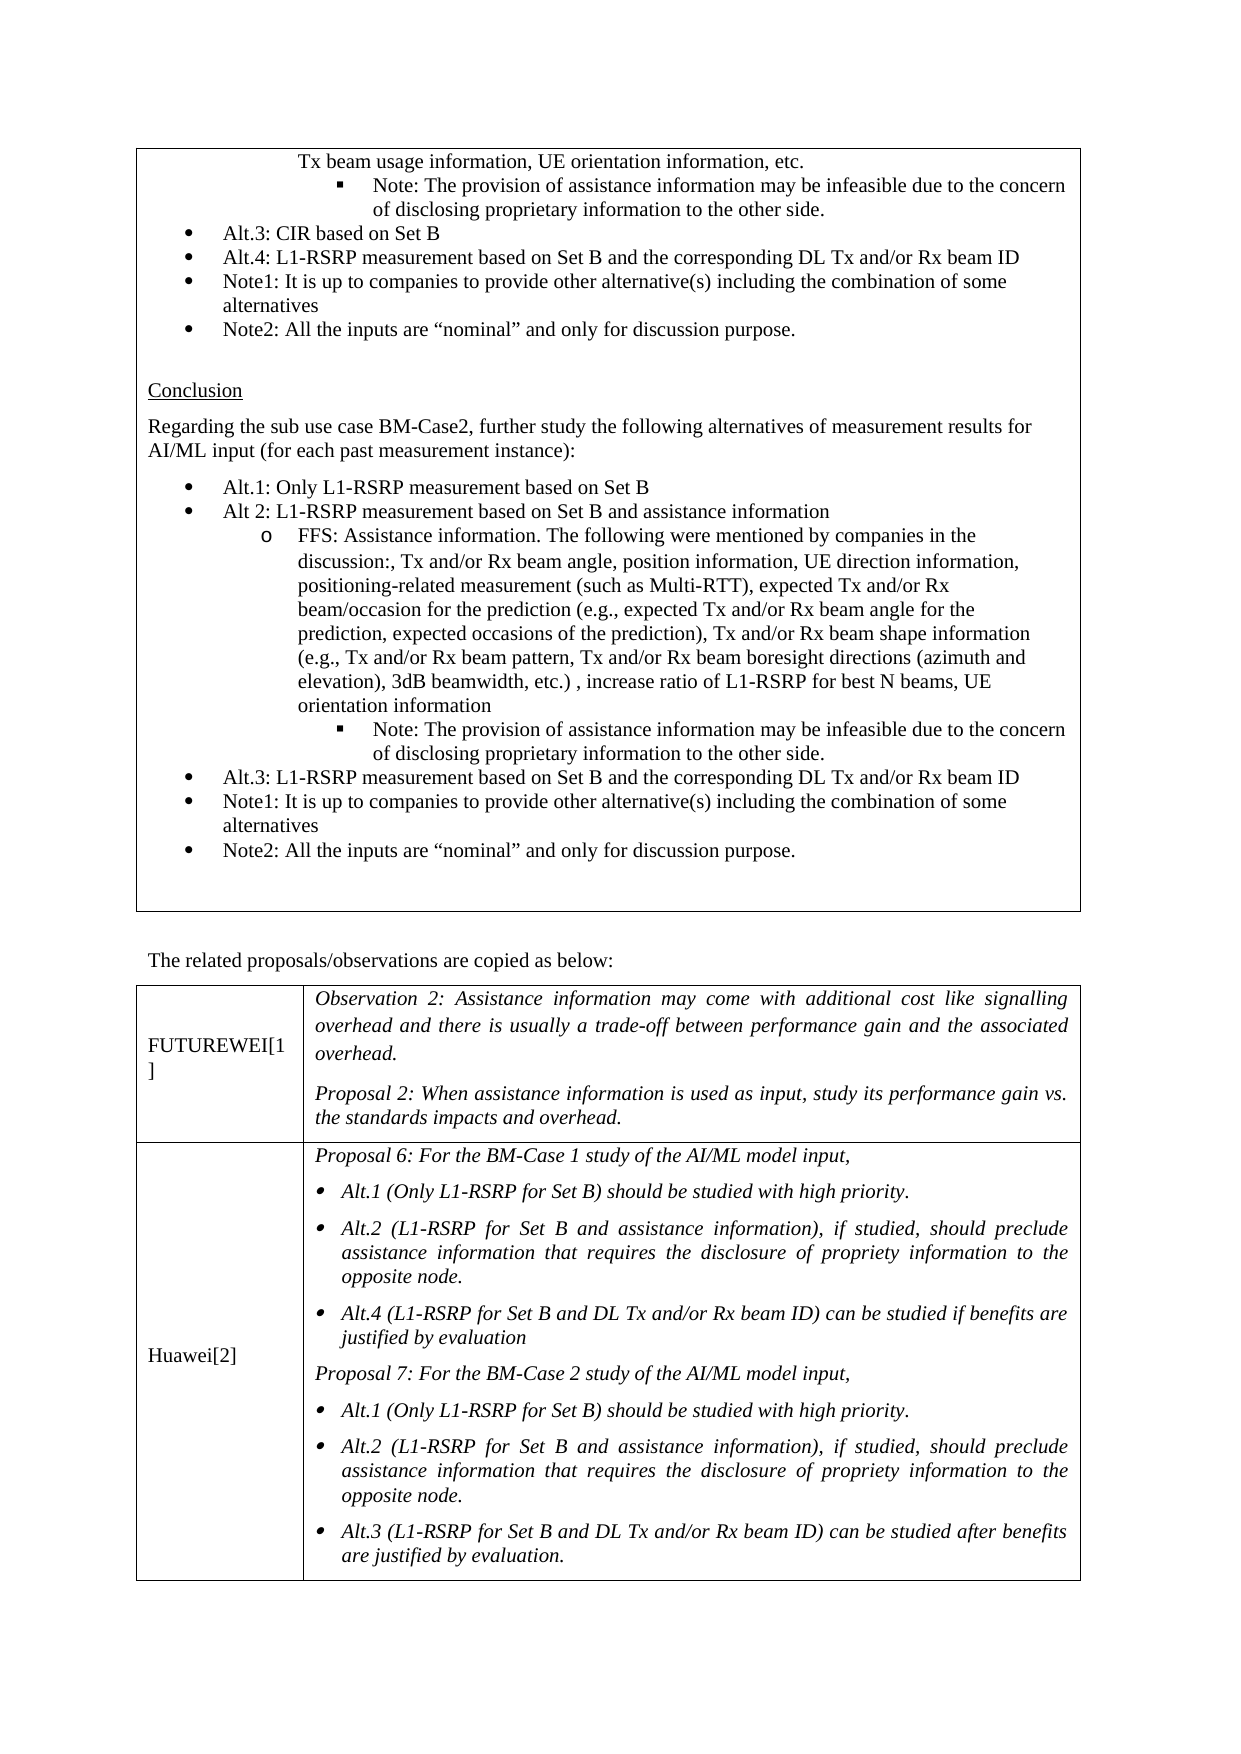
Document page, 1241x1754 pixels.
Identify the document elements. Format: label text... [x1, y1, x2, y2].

table_header FUTUREWEI[1] [137, 986, 303, 1142]
text The related proposals/observations are copied as below: [148, 948, 1093, 972]
table_cell Huawei[2] [137, 1143, 303, 1580]
table_cell Proposal 1: For the BM-Case 1 study of the AI/ML model input, Alt.1 (Only L1-RSRP for Set B) should be studied with high priority. Alt.2 (L1-RSRP for Set B and assistance information), if studied, should preclude assistance information that requires the disclosure of propriety information to the opposite node. Alt.4 (L1-RSRP for Set B and DL Tx and/or Rx beam ID) can be studied if benefits are justified by evaluation Proposal 3: For the BM-Case 2 study of the AI/ML model input, Alt.1 (Only L1-RSRP for Set B) should be studied with high priority. Alt.2 (L1-RSRP for Set B and assistance information), if studied, should preclude assistance information that requires the disclosure of propriety information to the opposite node. Alt.3 (L1-RSRP for Set B and DL Tx and/or Rx beam ID) can be studied after benefits are justified by evaluation. [304, 1143, 1080, 1580]
table_header Observation 2: Assistance information may come with additional cost like signalling overhead and there is usually a trade-off between performance gain and the associated overhead. Proposal 2: When assistance information is used as input, study its performance gain vs. the standards impacts and overhead. [304, 986, 1080, 1142]
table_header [137, 149, 1080, 911]
